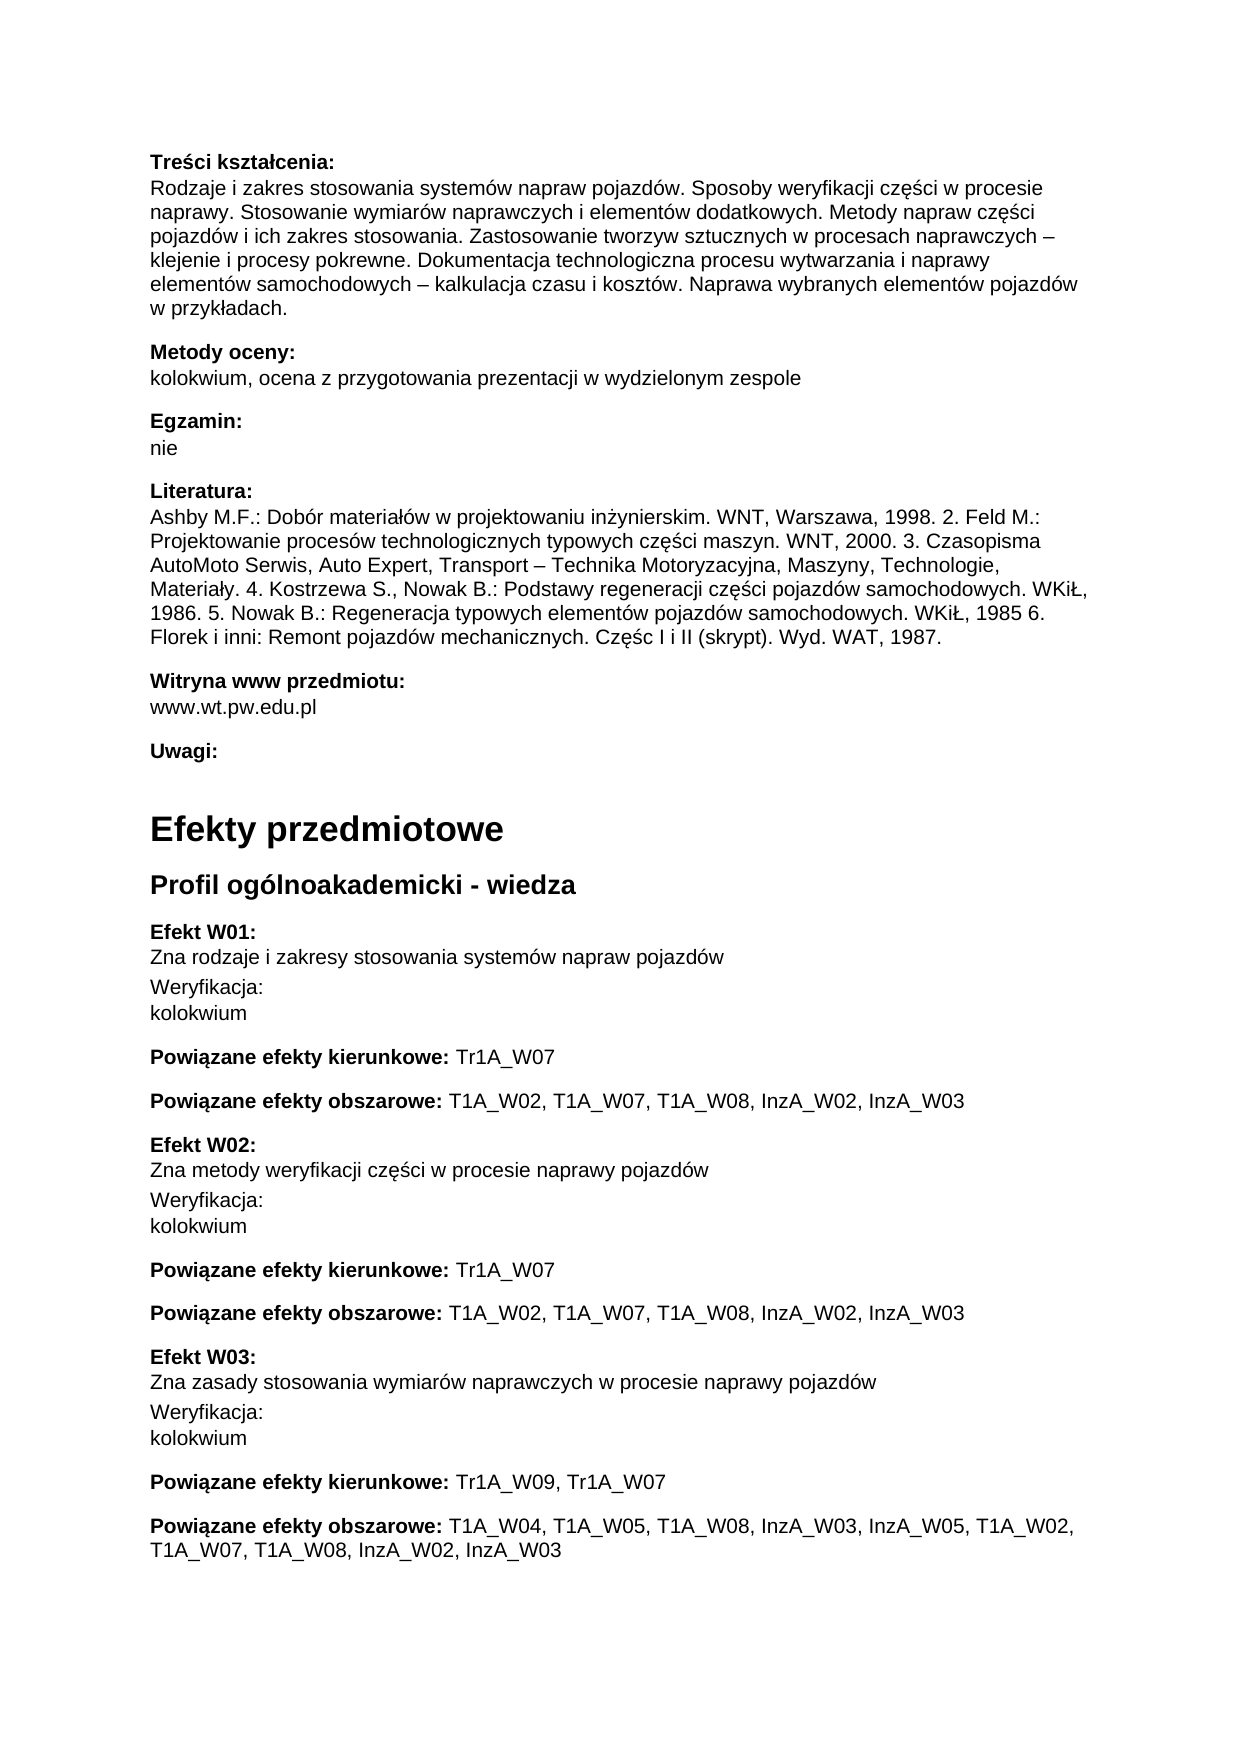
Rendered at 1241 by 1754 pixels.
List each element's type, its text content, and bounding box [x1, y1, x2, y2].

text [150, 1514, 1090, 1562]
subtitle Profil ogólnoakademicki - wiedza [150, 869, 1090, 900]
text Weryfikacja: [150, 1188, 1090, 1212]
text Metody oceny: [150, 339, 1090, 363]
text Zna zasady stosowania wymiarów naprawczych w procesie naprawy pojazdów [150, 1370, 1090, 1394]
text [150, 1470, 1090, 1494]
text www.wt.pw.edu.pl [150, 695, 1090, 719]
text Zna metody weryfikacji części w procesie naprawy pojazdów [150, 1157, 1090, 1181]
text kolokwium [150, 1214, 1090, 1238]
subtitle Efekty przedmiotowe [150, 808, 1090, 849]
text Weryfikacja: [150, 1400, 1090, 1424]
text kolokwium, ocena z przygotowania prezentacji w wydzielonym zespole [150, 366, 1090, 389]
text Powiązane efekty kierunkowe: Tr1A_W07 [150, 1045, 1090, 1069]
text Treści kształcenia: [150, 150, 1090, 174]
text kolokwium [150, 1426, 1090, 1450]
text Witryna www przedmiotu: [150, 669, 1090, 693]
text Powiązane efekty kierunkowe: Tr1A_W07 [150, 1257, 1090, 1281]
text Efekt W03: [150, 1345, 1090, 1369]
text Powiązane efekty obszarowe: T1A_W02, T1A_W07, T1A_W08, InzA_W02, InzA_W03 [150, 1089, 1090, 1113]
text Rodzaje i zakres stosowania systemów napraw pojazdów. Sposoby weryfikacji części w procesie naprawy. Stosowanie wymiarów naprawczych i elementów dodatkowych. Metody napraw części pojazdów i ich zakres stosowania. Zastosowanie tworzyw sztucznych w procesach naprawczych – klejenie i procesy pokrewne. Dokumentacja technologiczna procesu wytwarzania i naprawy elementów samochodowych – kalkulacja czasu i kosztów. Naprawa wybranych elementów pojazdów w przykładach. [150, 176, 1090, 320]
text Powiązane efekty obszarowe: T1A_W02, T1A_W07, T1A_W08, InzA_W02, InzA_W03 [150, 1301, 1090, 1325]
text nie [150, 435, 1090, 459]
text Uwagi: [150, 738, 1090, 762]
text Efekt W01: [150, 920, 1090, 944]
text Zna rodzaje i zakresy stosowania systemów napraw pojazdów [150, 945, 1090, 969]
text Weryfikacja: [150, 975, 1090, 999]
text kolokwium [150, 1001, 1090, 1025]
text Ashby M.F.: Dobór materiałów w projektowaniu inżynierskim. WNT, Warszawa, 1998. 2. Feld M.: Projektowanie procesów technologicznych typowych części maszyn. WNT, 2000. 3. Czasopisma AutoMoto Serwis, Auto Expert, Transport – Technika Motoryzacyjna, Maszyny, Technologie, Materiały. 4. Kostrzewa S., Nowak B.: Podstawy regeneracji części pojazdów samochodowych. WKiŁ, 1986. 5. Nowak B.: Regeneracja typowych elementów pojazdów samochodowych. WKiŁ, 1985 6. Florek i inni: Remont pojazdów mechanicznych. Częśc I i II (skrypt). Wyd. WAT, 1987. [150, 505, 1090, 649]
text Literatura: [150, 479, 1090, 503]
text Efekt W02: [150, 1132, 1090, 1156]
text Egzamin: [150, 409, 1090, 433]
